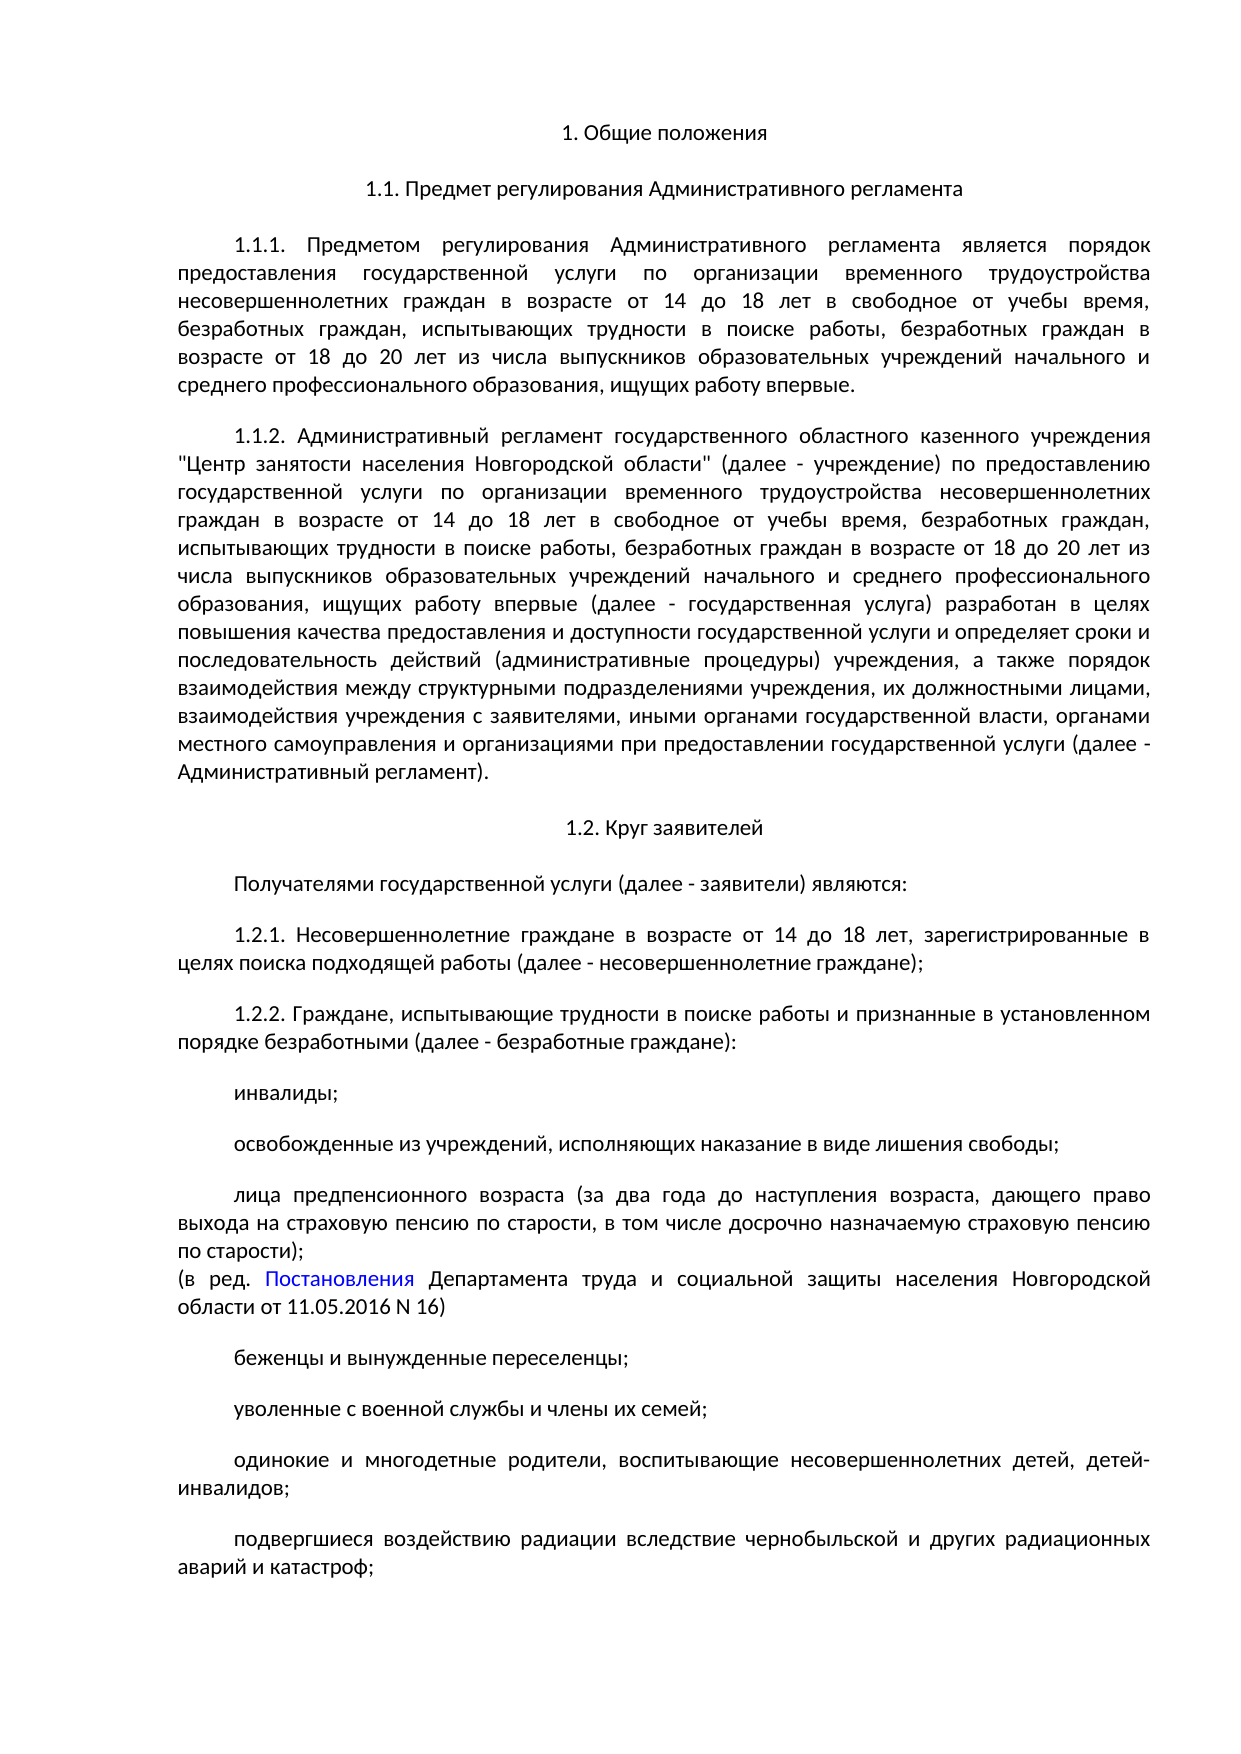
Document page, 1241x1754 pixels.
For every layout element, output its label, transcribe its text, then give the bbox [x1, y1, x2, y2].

text Получателями государственной услуги (далее - заявители) являются: [177, 869, 1152, 898]
text 1.1.2. Административный регламент государственного областного казенного учреждения "Центр занятости населения Новгородской области" (далее - учреждение) по предоставлению государственной услуги по организации временного трудоустройства несовершеннолетних граждан в возрасте от 14 до 18 лет в свободное от учебы время, безработных граждан, испытывающих трудности в поиске работы, безработных граждан в возрасте от 18 до 20 лет из числа выпускников образовательных учреждений начального и среднего профессионального образования, ищущих работу впервые (далее - государственная услуга) разработан в целях повышения качества предоставления и доступности государственной услуги и определяет сроки и последовательность действий (административные процедуры) учреждения, а также порядок взаимодействия между структурными подразделениями учреждения, их должностными лицами, взаимодействия учреждения с заявителями, иными органами государственной власти, органами местного самоуправления и организациями при предоставлении государственной услуги (далее - Административный регламент). [177, 421, 1152, 786]
text 1.1. Предмет регулирования Административного регламента [177, 174, 1152, 202]
text 1.2. Круг заявителей [177, 813, 1152, 842]
text беженцы и вынужденные переселенцы; [177, 1343, 1152, 1371]
text одинокие и многодетные родители, воспитывающие несовершеннолетних детей, детей-инвалидов; [177, 1445, 1152, 1501]
text освобожденные из учреждений, исполняющих наказание в виде лишения свободы; [177, 1129, 1152, 1157]
text 1.2.1. Несовершеннолетние граждане в возрасте от 14 до 18 лет, зарегистрированные в целях поиска подходящей работы (далее - несовершеннолетние граждане); [177, 921, 1152, 977]
text 1.1.1. Предметом регулирования Административного регламента является порядок предоставления государственной услуги по организации временного трудоустройства несовершеннолетних граждан в возрасте от 14 до 18 лет в свободное от учебы время, безработных граждан, испытывающих трудности в поиске работы, безработных граждан в возрасте от 18 до 20 лет из числа выпускников образовательных учреждений начального и среднего профессионального образования, ищущих работу впервые. [177, 230, 1152, 398]
text 1. Общие положения [177, 118, 1152, 146]
text уволенные с военной службы и члены их семей; [177, 1394, 1152, 1422]
text подвергшиеся воздействию радиации вследствие чернобыльской и других радиационных аварий и катастроф; [177, 1524, 1152, 1580]
text (в ред. Постановления Департамента труда и социальной защиты населения Новгородской области от 11.05.2016 N 16) [177, 1264, 1152, 1320]
text лица предпенсионного возраста (за два года до наступления возраста, дающего право выхода на страховую пенсию по старости, в том числе досрочно назначаемую страховую пенсию по старости); [177, 1180, 1152, 1264]
text 1.2.2. Граждане, испытывающие трудности в поиске работы и признанные в установленном порядке безработными (далее - безработные граждане): [177, 999, 1152, 1056]
text инвалиды; [177, 1078, 1152, 1106]
